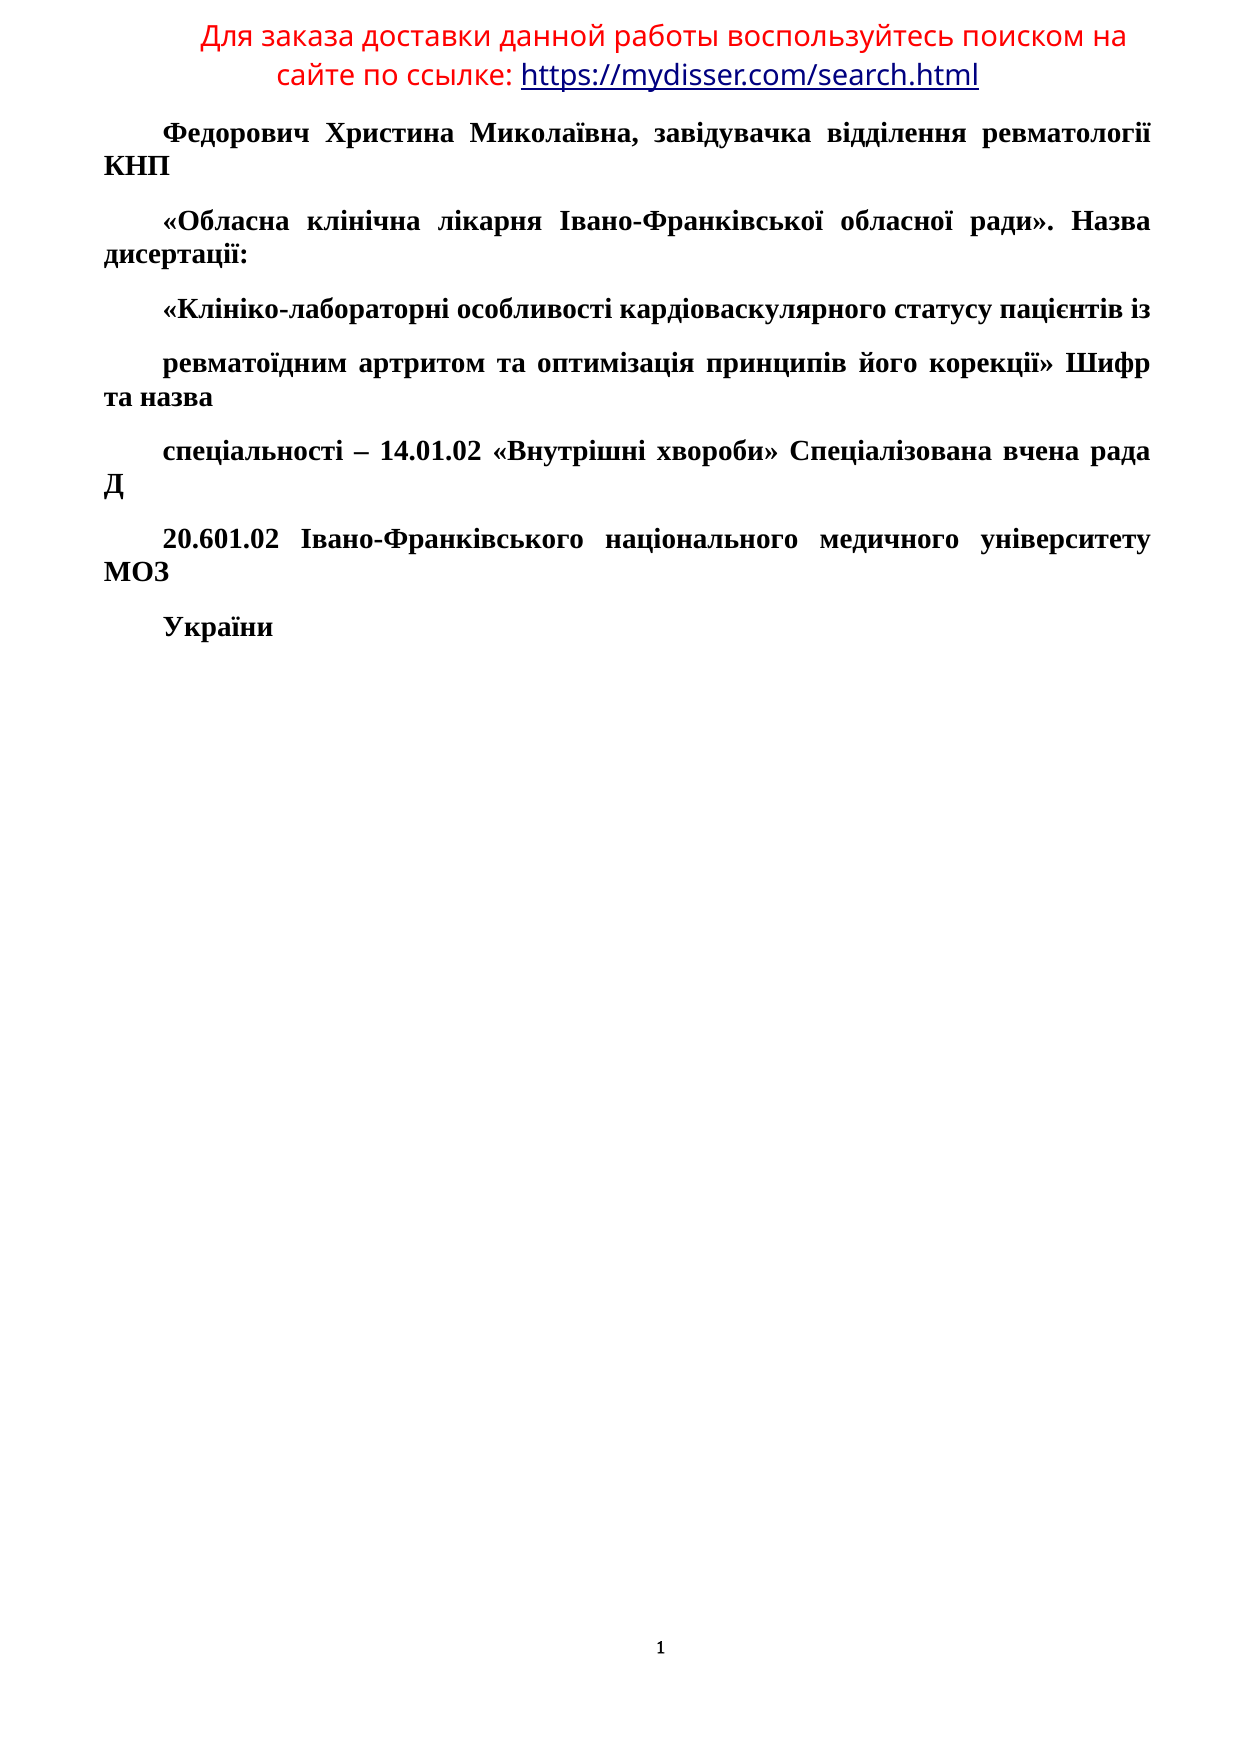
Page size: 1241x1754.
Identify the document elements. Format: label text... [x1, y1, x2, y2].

text «Обласна клінічна лікарня Івано-Франківської обласної ради». Назва дисертації: [103, 203, 1152, 270]
text ревматоїдним артритом та оптимізація принципів його корекції» Шифр та назва [103, 345, 1152, 412]
text України [103, 609, 1152, 642]
text «Клініко-лабораторні особливості кардіоваскулярного статусу пацієнтів із [103, 291, 1152, 324]
text Федорович Христина Миколаївна, завідувачка відділення ревматології КНП [103, 115, 1152, 182]
text 20.601.02 Івано-Франківського національного медичного університету МОЗ [103, 521, 1152, 588]
text спеціальності – 14.01.02 «Внутрішні хвороби» Спеціалізована вчена рада Д [103, 433, 1152, 500]
